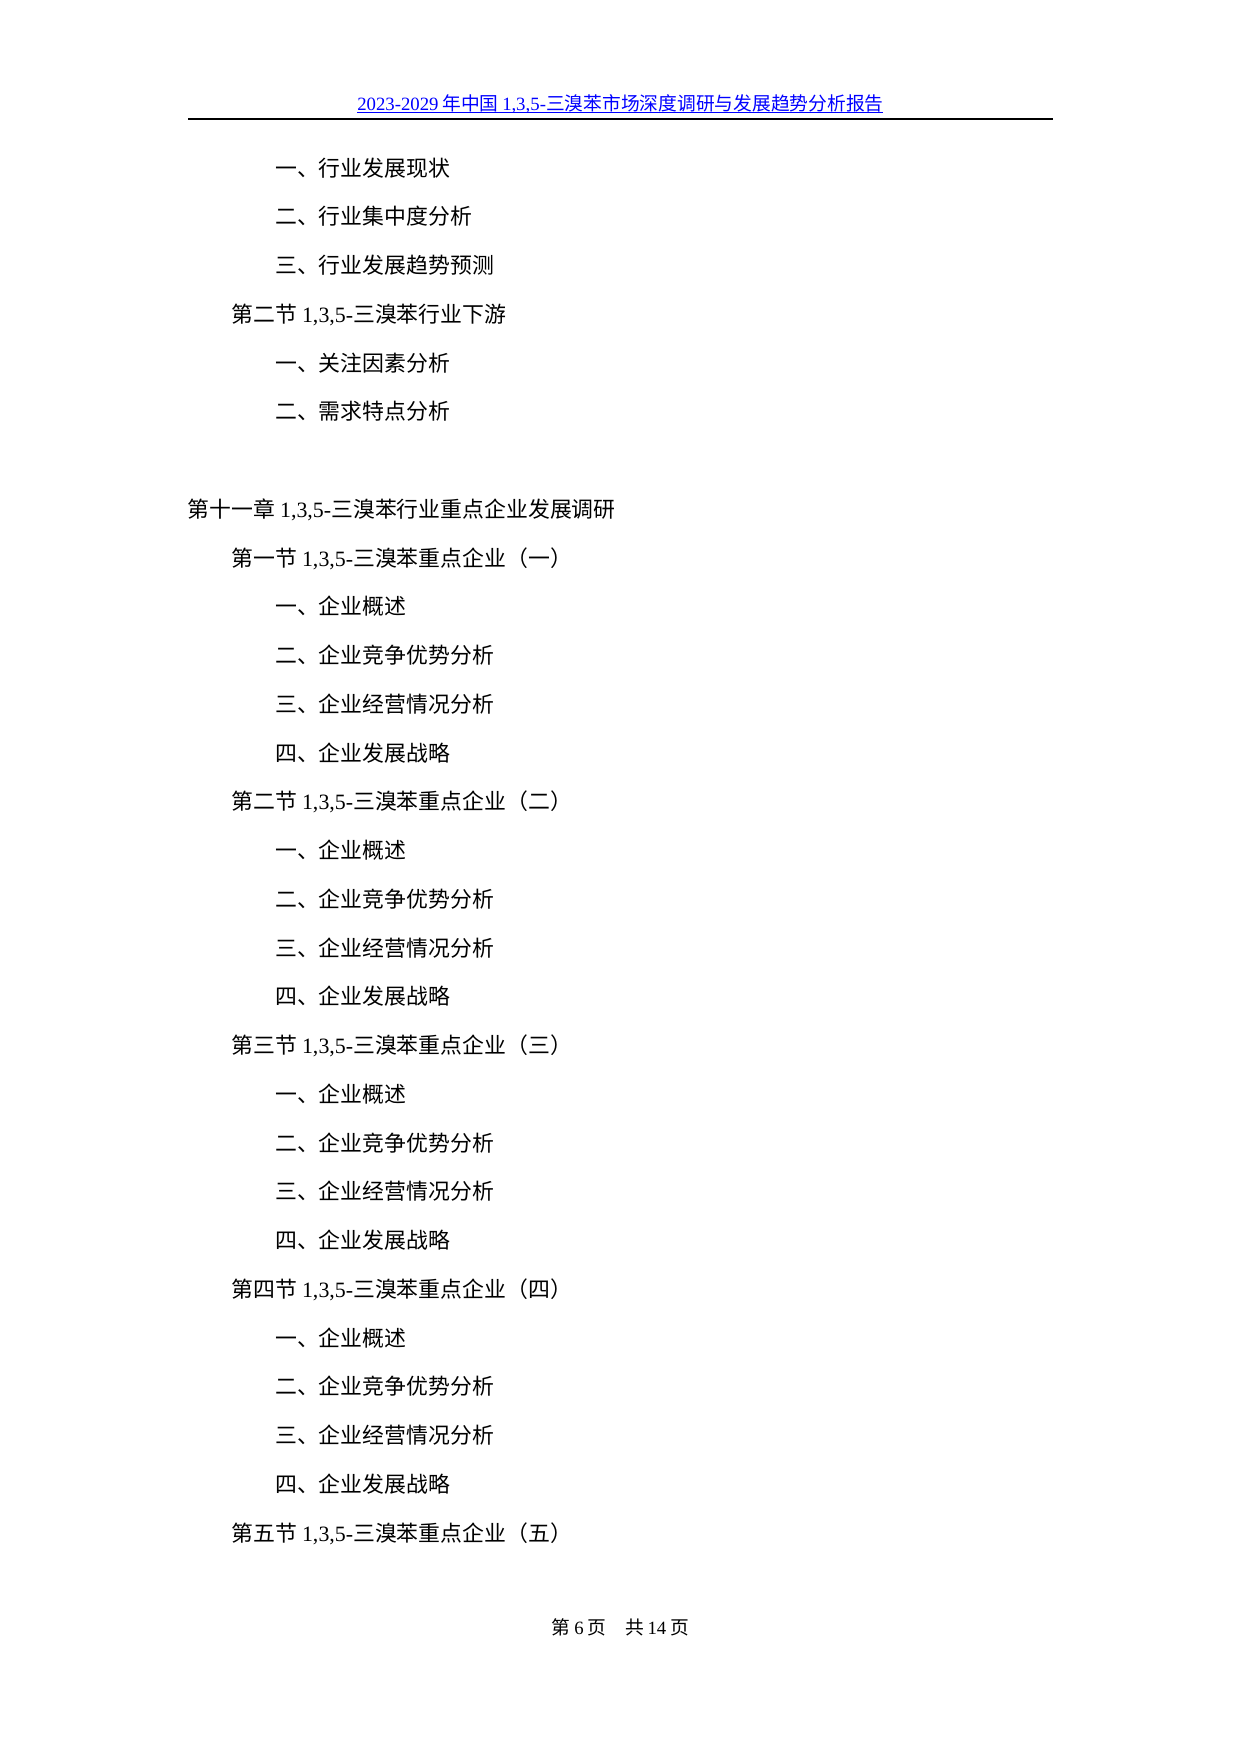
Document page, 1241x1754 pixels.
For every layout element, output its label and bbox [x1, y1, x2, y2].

text [187, 150, 1053, 1548]
